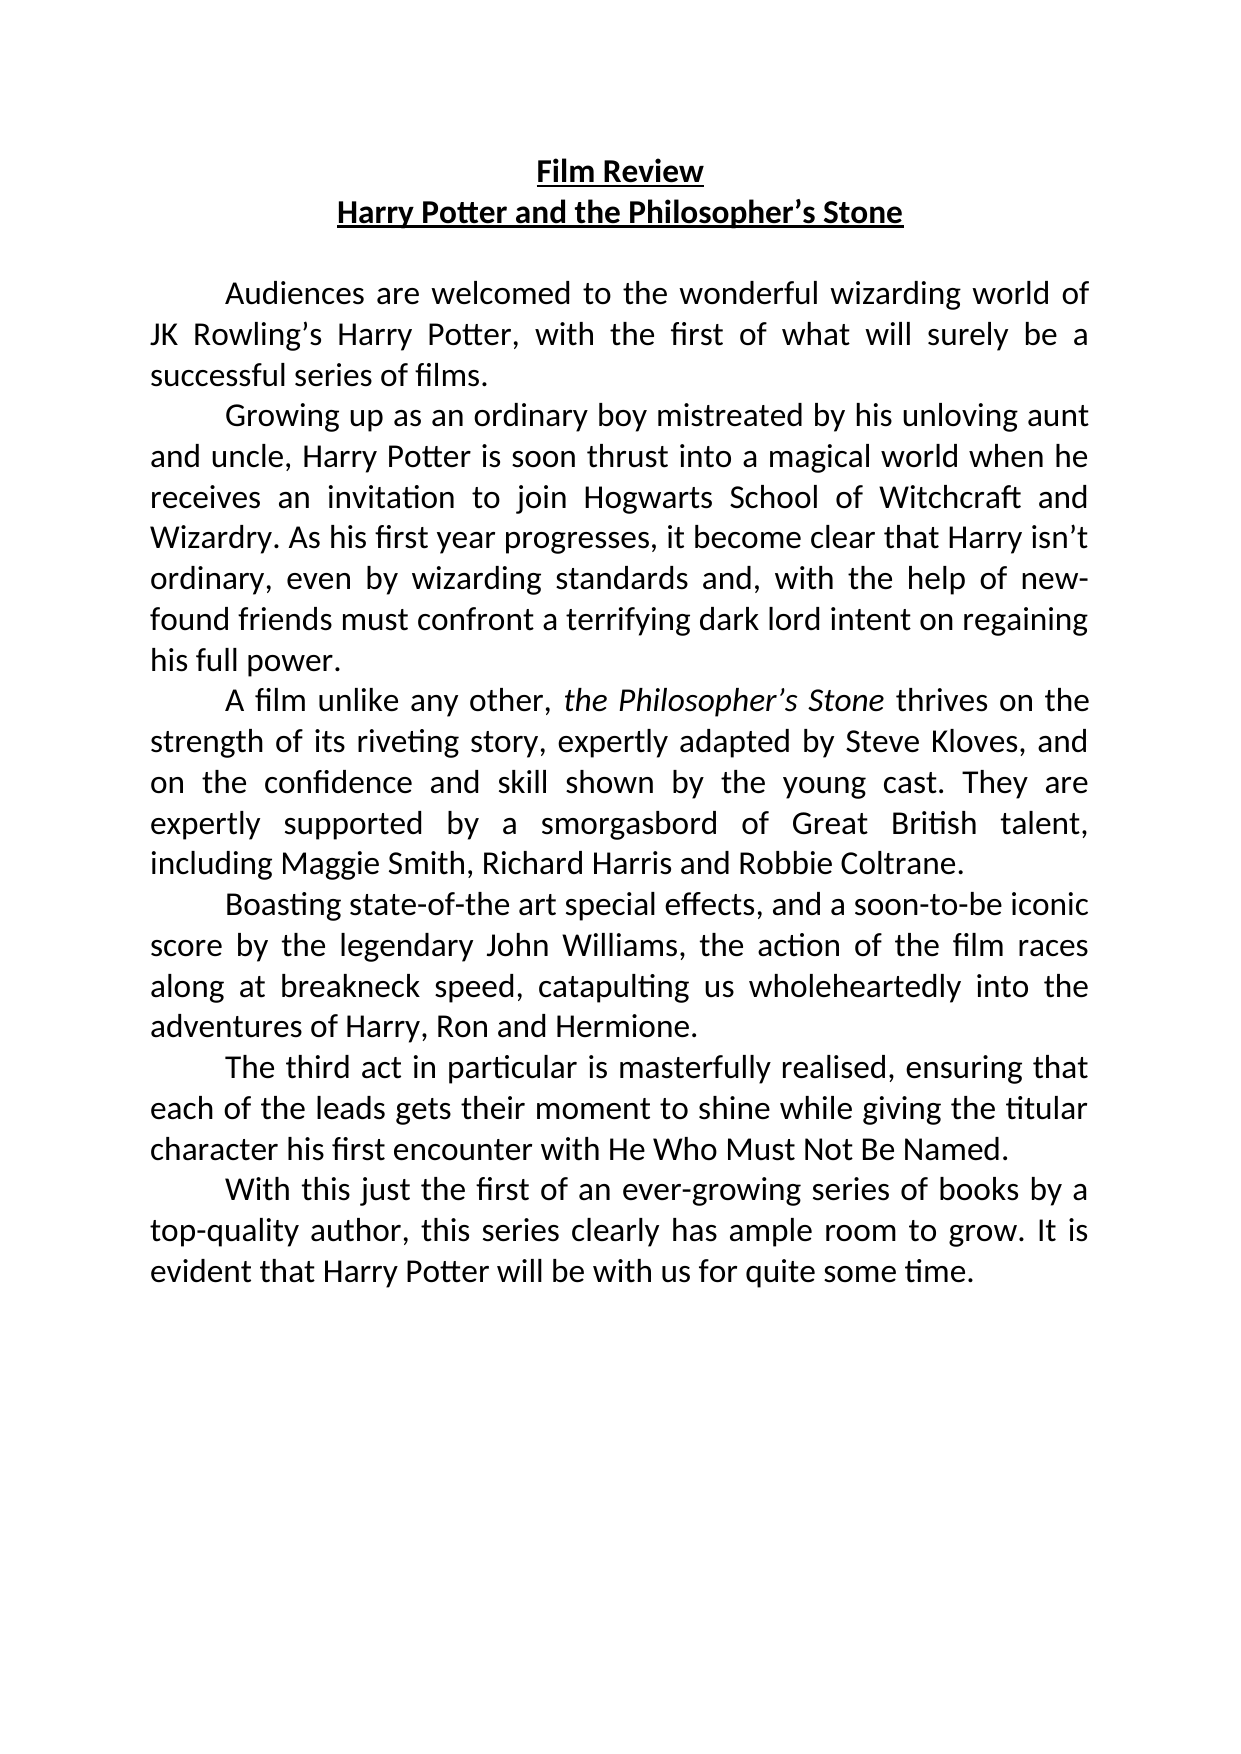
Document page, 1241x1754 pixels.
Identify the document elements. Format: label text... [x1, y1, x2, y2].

text Boasting state-of-the art special effects, and a soon-to-be iconic score by the legendary John Williams, the action of the film races along at breakneck speed, catapulting us wholeheartedly into the adventures of Harry, Ron and Hermione. [150, 883, 1090, 1046]
text Audiences are welcomed to the wonderful wizarding world of JK Rowling’s Harry Potter, with the first of what will surely be a successful series of films. [150, 272, 1090, 394]
text Harry Potter and the Philosopher’s Stone [150, 191, 1090, 231]
text Film Review [150, 150, 1090, 191]
text The third act in particular is masterfully realised, ensuring that each of the leads gets their moment to shine while giving the titular character his first encounter with He Who Must Not Be Named. [150, 1046, 1090, 1168]
text With this just the first of an ever-growing series of books by a top-quality author, this series clearly has ample room to grow. It is evident that Harry Potter will be with us for quite some time. [150, 1168, 1090, 1290]
text Growing up as an ordinary boy mistreated by his unloving aunt and uncle, Harry Potter is soon thrust into a magical world when he receives an invitation to join Hogwarts School of Witchcraft and Wizardry. As his first year progresses, it become clear that Harry isn’t ordinary, even by wizarding standards and, with the help of new-found friends must confront a terrifying dark lord intent on regaining his full power. [150, 394, 1090, 679]
text A film unlike any other, the Philosopher’s Stone thrives on the strength of its riveting story, expertly adapted by Steve Kloves, and on the confidence and skill shown by the young cast. They are expertly supported by a smorgasbord of Great British talent, including Maggie Smith, Richard Harris and Robbie Coltrane. [150, 679, 1090, 883]
